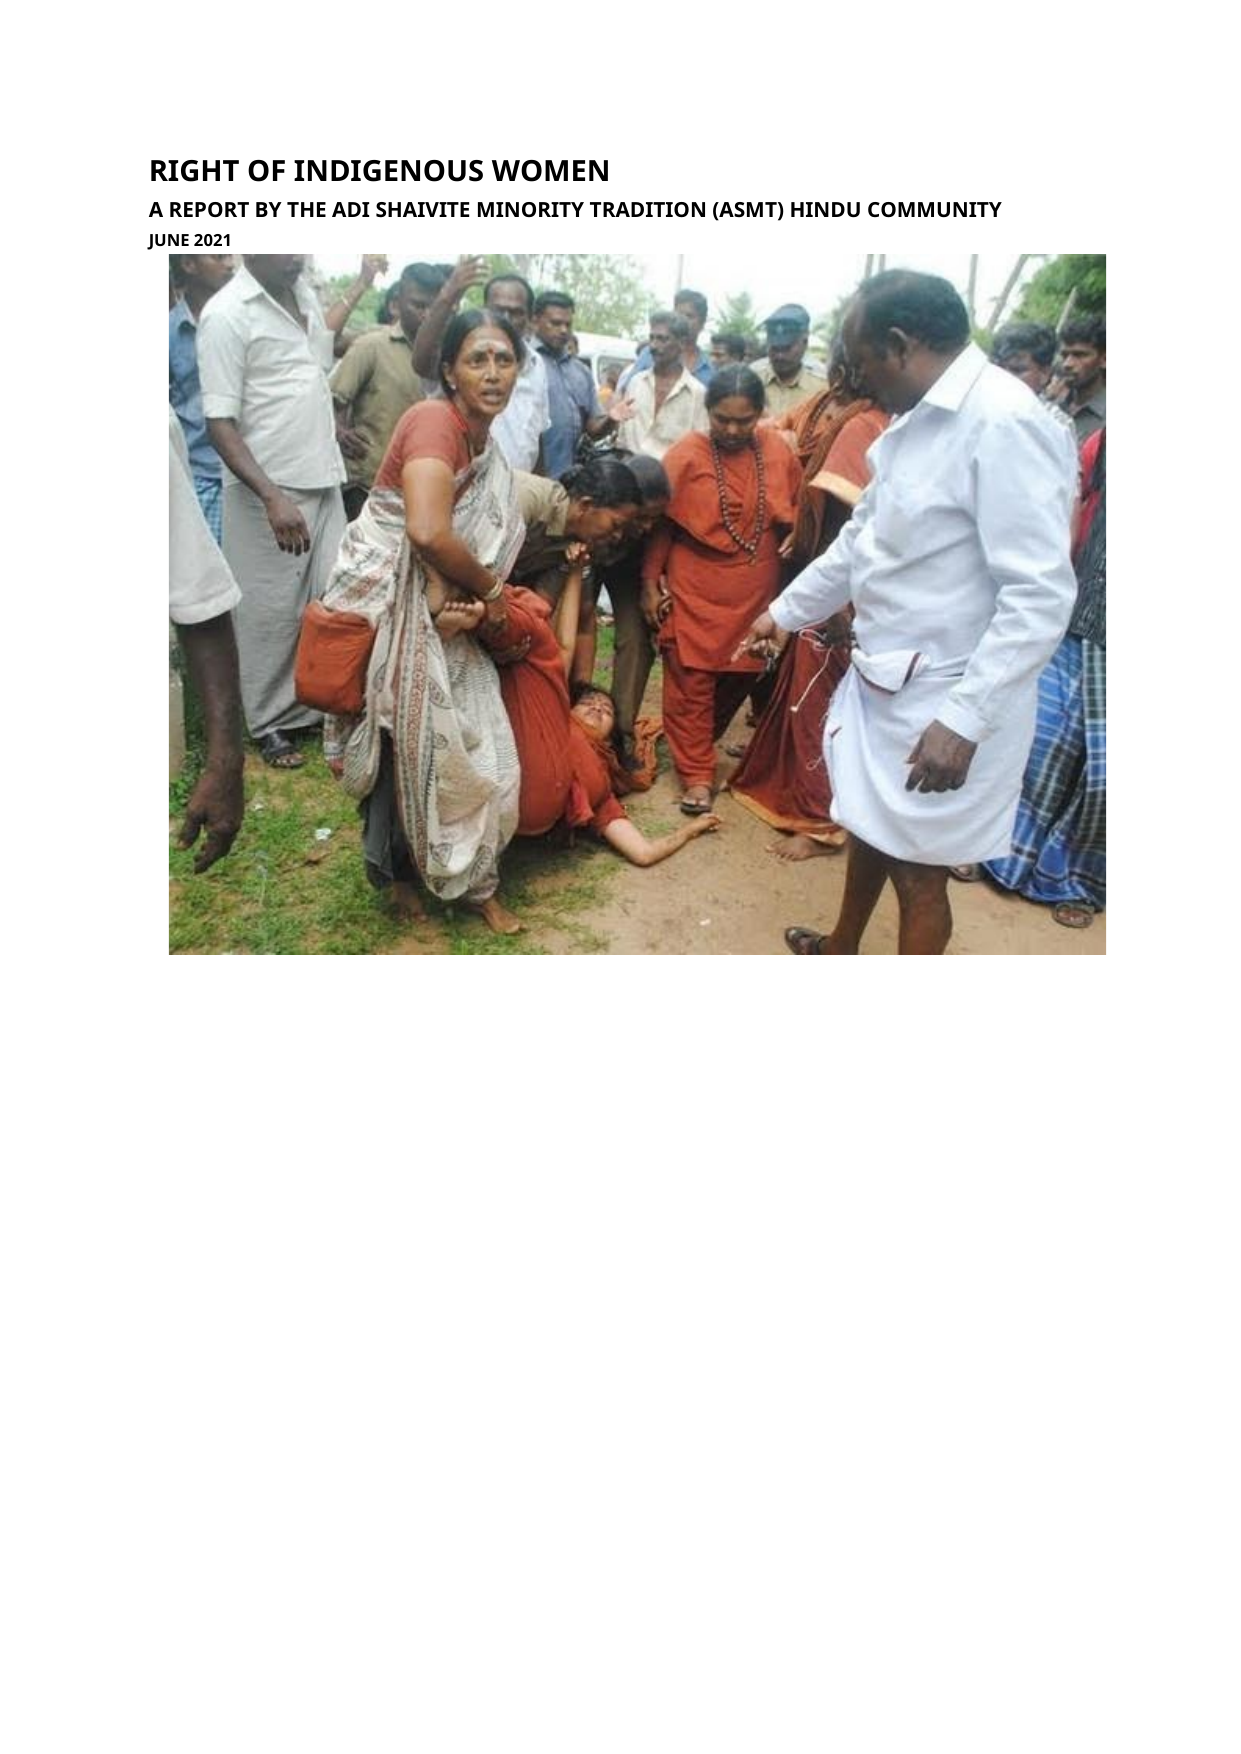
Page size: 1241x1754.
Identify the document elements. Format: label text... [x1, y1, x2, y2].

text RIGHT OF INDIGENOUS WOMEN [148, 150, 1090, 190]
text JUNE 2021 [148, 228, 1090, 251]
text A REPORT BY THE ADI SHAIVITE MINORITY TRADITION (ASMT) HINDU COMMUNITY [148, 196, 1090, 224]
